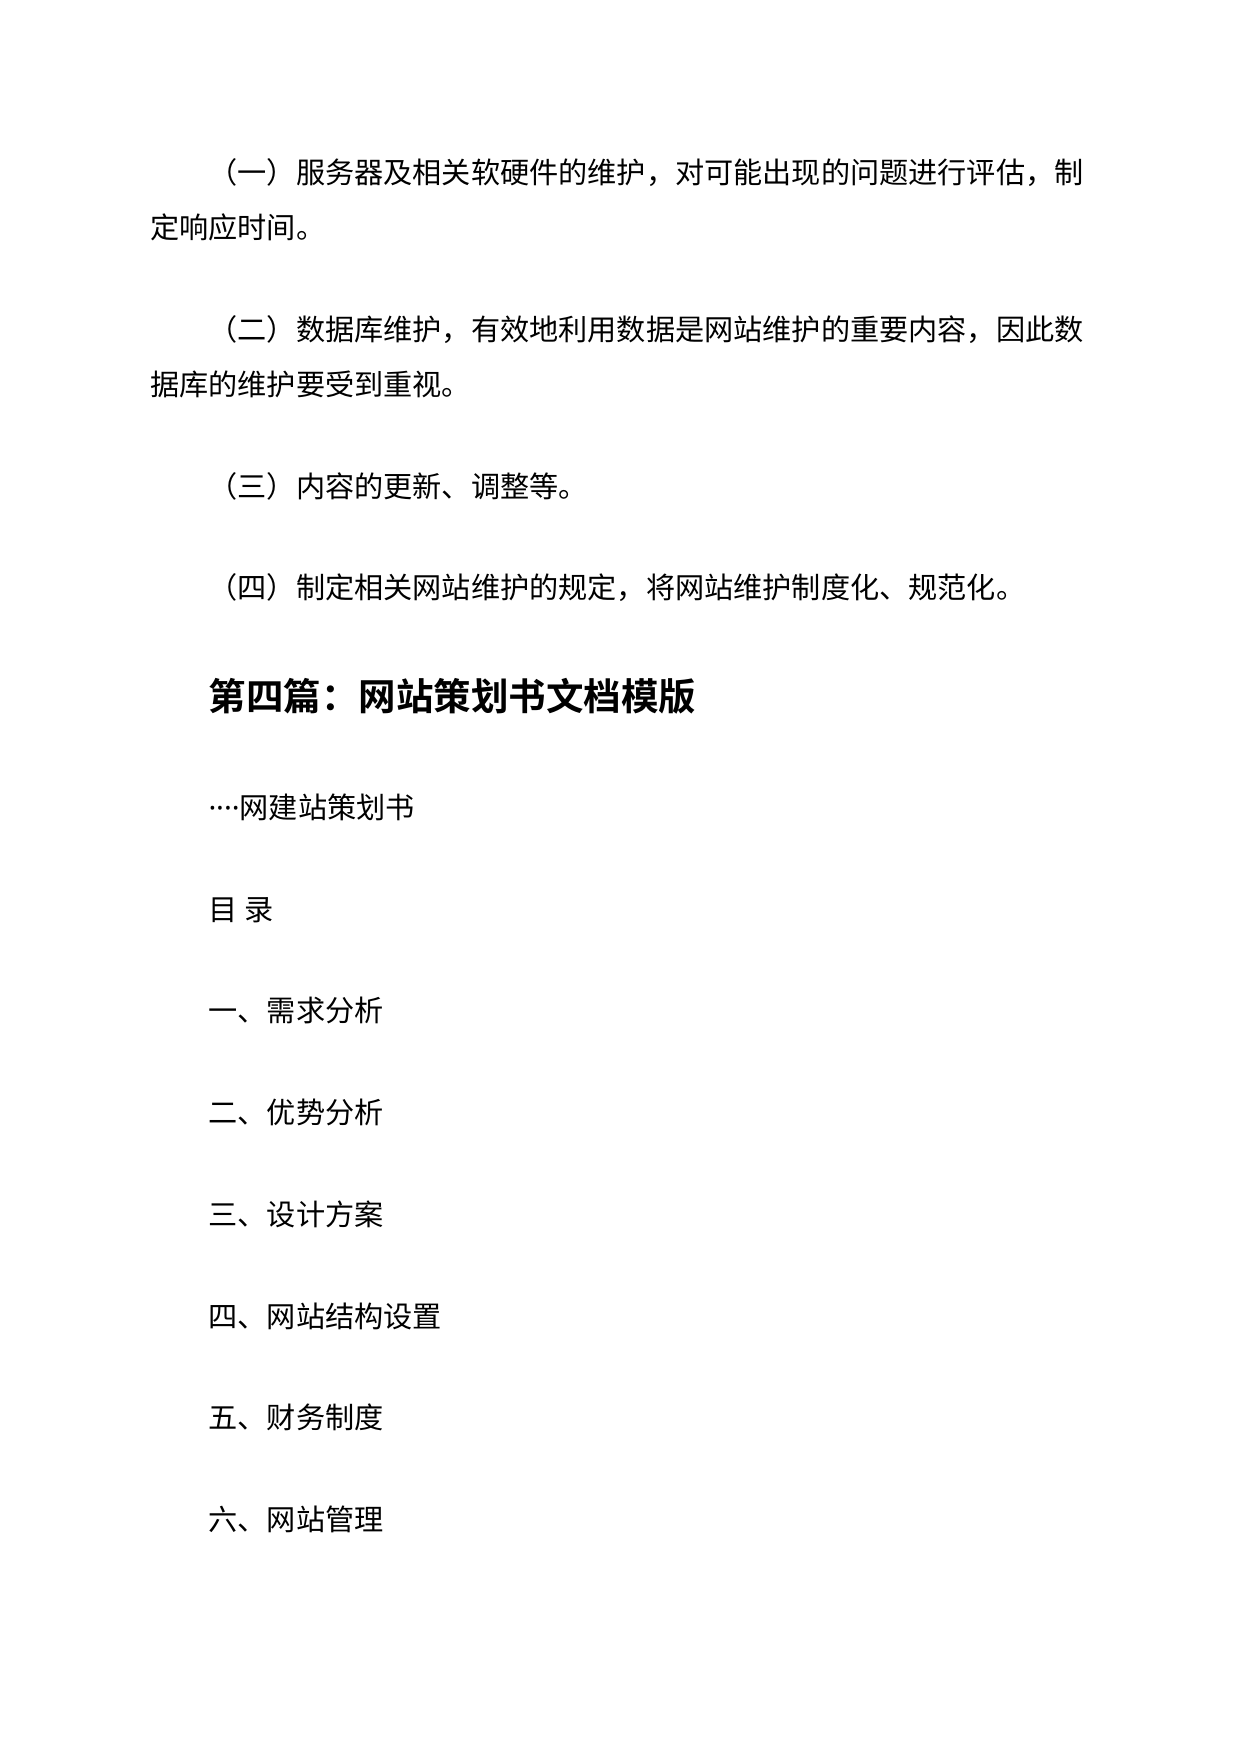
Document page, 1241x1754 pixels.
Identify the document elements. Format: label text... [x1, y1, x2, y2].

text 六、网站管理 [150, 1497, 1090, 1539]
text 四、网站结构设置 [150, 1293, 1090, 1336]
text 五、财务制度 [150, 1395, 1090, 1437]
text （二）数据库维护，有效地利用数据是网站维护的重要内容，因此数据库的维护要受到重视。 [150, 307, 1090, 404]
text （一）服务器及相关软硬件的维护，对可能出现的问题进行评估，制定响应时间。 [150, 150, 1090, 247]
text 二、优势分析 [150, 1090, 1090, 1132]
text （三）内容的更新、调整等。 [150, 463, 1090, 506]
text 三、设计方案 [150, 1192, 1090, 1234]
text ····网建站策划书 [150, 784, 1090, 827]
text 目 录 [150, 886, 1090, 928]
text （四）制定相关网站维护的规定，将网站维护制度化、规范化。 [150, 565, 1090, 607]
text 一、需求分析 [150, 988, 1090, 1030]
text 第四篇：网站策划书文档模版 [150, 667, 1090, 721]
